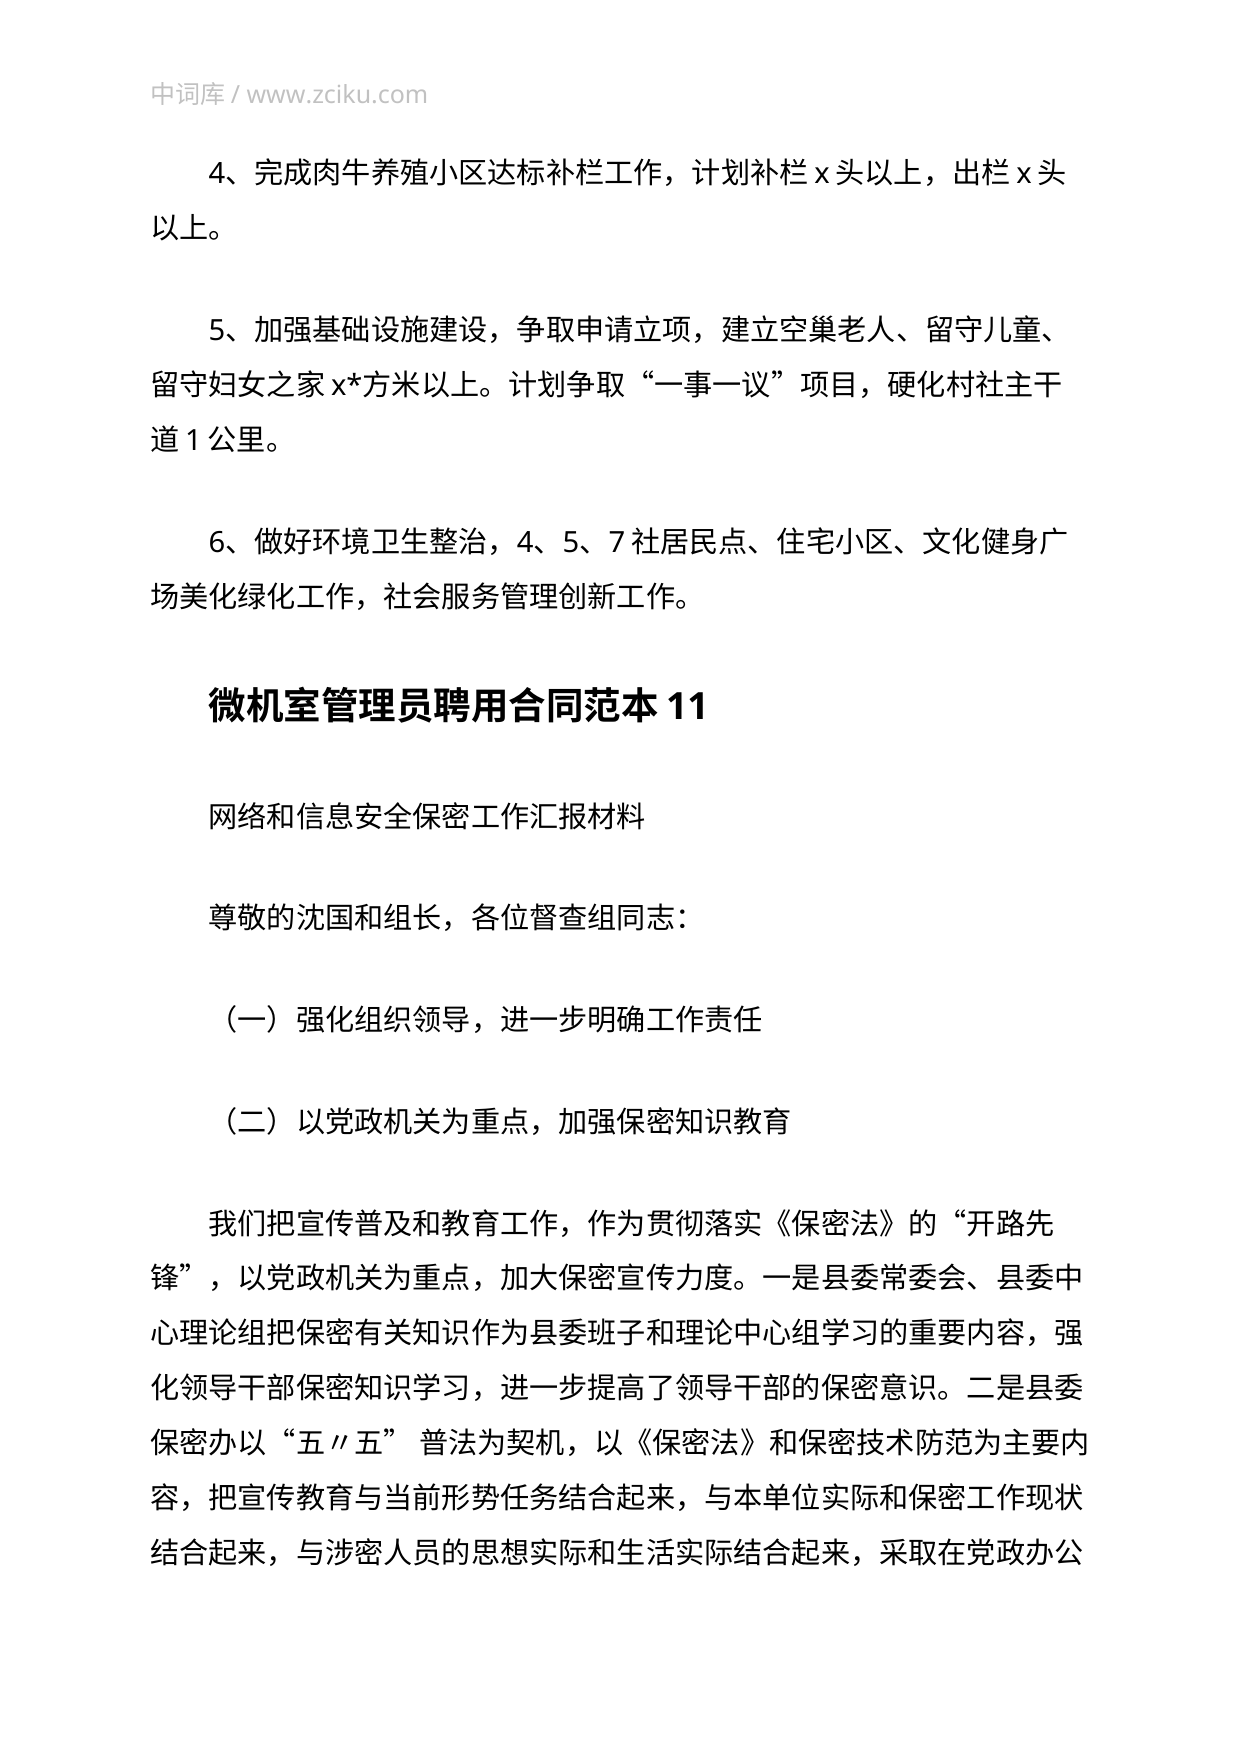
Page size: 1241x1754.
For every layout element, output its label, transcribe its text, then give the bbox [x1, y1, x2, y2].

text 微机室管理员聘用合同范本11 [150, 676, 1090, 730]
text 5、加强基础设施建设，争取申请立项，建立空巢老人、留守儿童、留守妇女之家x*方米以上。计划争取“一事一议”项目，硬化村社主干道1公里。 [150, 307, 1090, 459]
text 尊敬的沈国和组长，各位督查组同志： [150, 895, 1090, 937]
text 6、做好环境卫生整治，4、5、7社居民点、住宅小区、文化健身广场美化绿化工作，社会服务管理创新工作。 [150, 519, 1090, 616]
text 4、完成肉牛养殖小区达标补栏工作，计划补栏x头以上，出栏x头以上。 [150, 150, 1090, 247]
text （二）以党政机关为重点，加强保密知识教育 [150, 1098, 1090, 1141]
text （一）强化组织领导，进一步明确工作责任 [150, 997, 1090, 1039]
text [150, 1200, 1090, 1572]
text 网络和信息安全保密工作汇报材料 [150, 793, 1090, 835]
